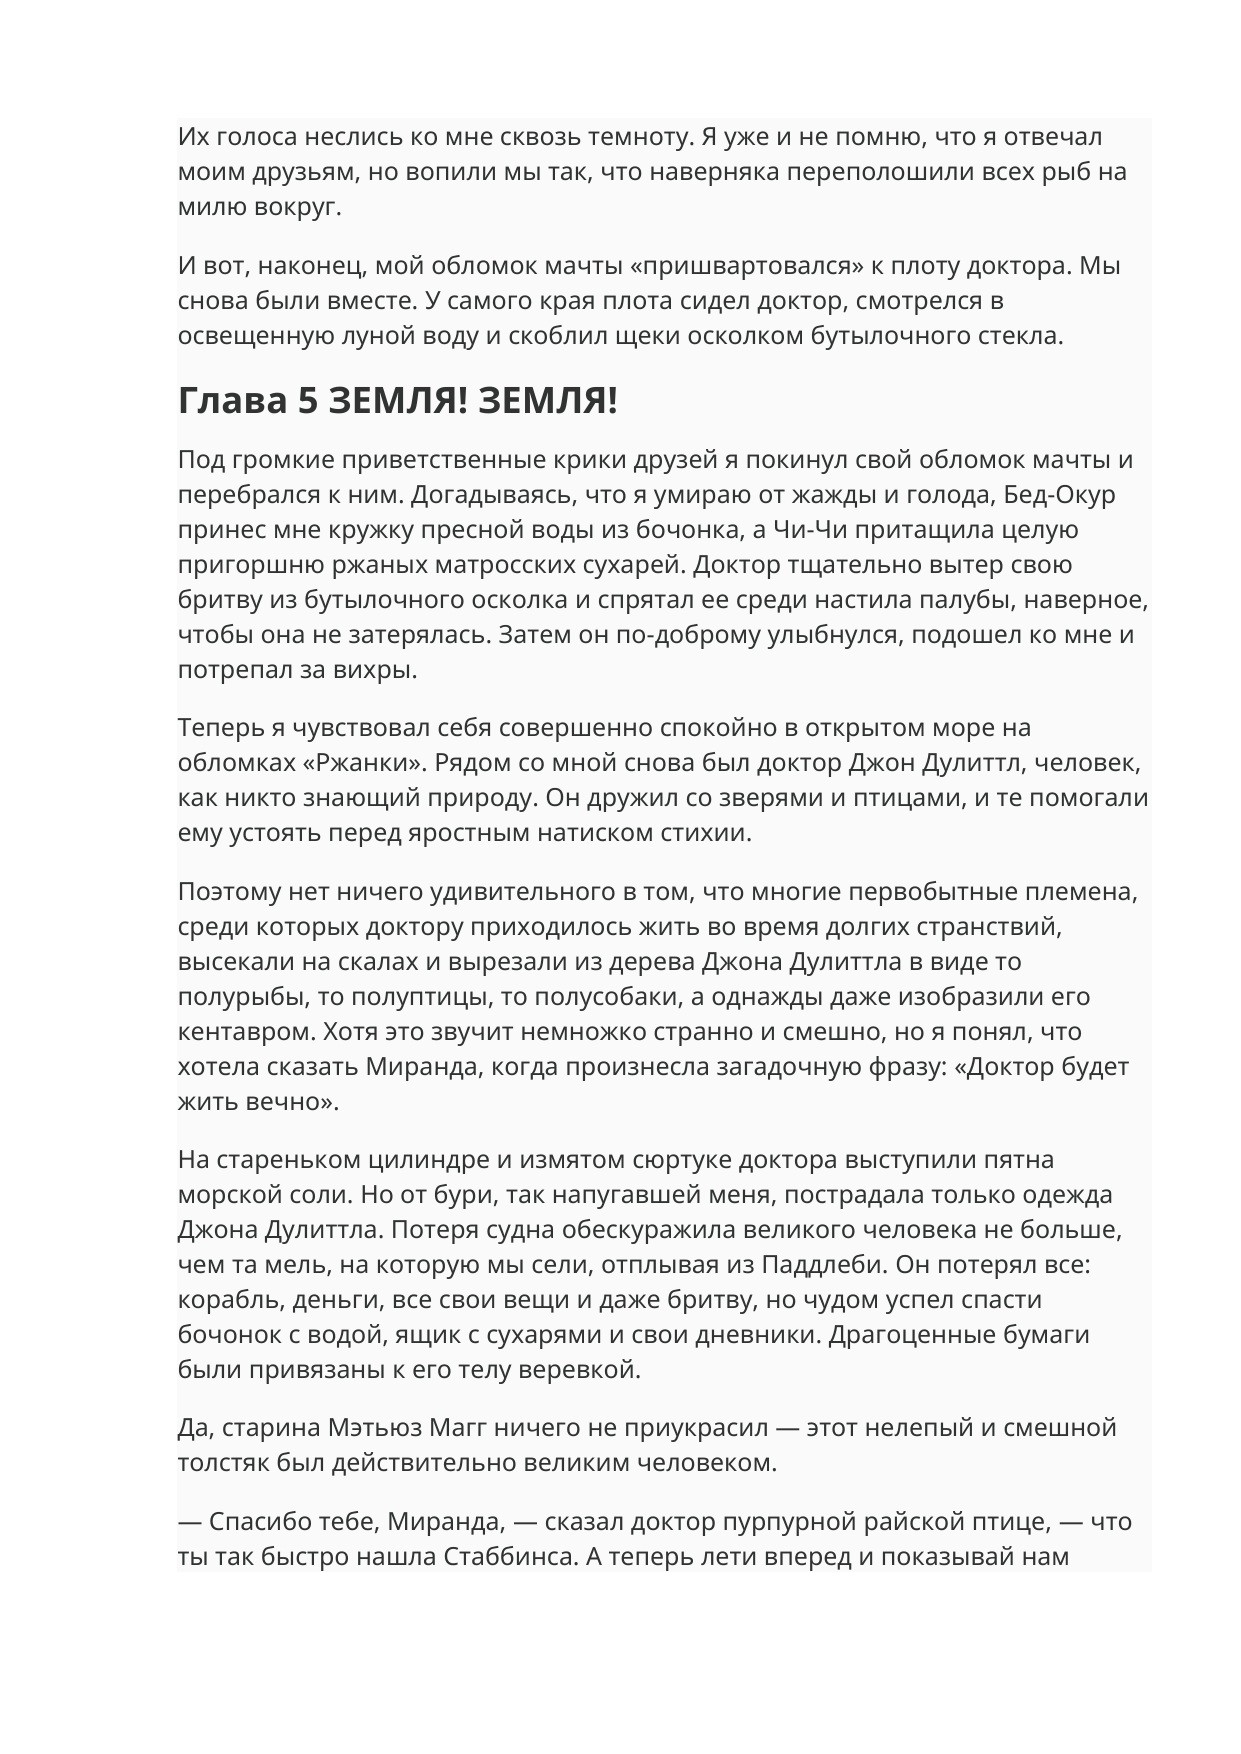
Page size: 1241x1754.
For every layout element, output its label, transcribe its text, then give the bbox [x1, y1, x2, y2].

text На стареньком цилиндре и измятом сюртуке доктора выступили пятна морской соли. Но от бури, так напугавшей меня, пострадала только одежда Джона Дулиттла. Потеря судна обескуражила великого человека не больше, чем та мель, на которую мы сели, отплывая из Паддлеби. Он потерял все: корабль, деньги, все свои вещи и даже бритву, но чудом успел спасти бочонок с водой, ящик с сухарями и свои дневники. Драгоценные бумаги были привязаны к его телу веревкой. [177, 1141, 1152, 1386]
text И вот, наконец, мой обломок мачты «пришвартовался» к плоту доктора. Мы снова были вместе. У самого края плота сидел доктор, смотрелся в освещенную луной воду и скоблил щеки осколком бутылочного стекла. [177, 247, 1152, 352]
text Под громкие приветственные крики друзей я покинул свой обломок мачты и перебрался к ним. Догадываясь, что я умираю от жажды и голода, Бед-Окур принес мне кружку пресной воды из бочонка, а Чи-Чи притащила целую пригоршню ржаных матросских сухарей. Доктор тщательно вытер свою бритву из бутылочного осколка и спрятал ее среди настила палубы, наверное, чтобы она не затерялась. Затем он по-доброму улыбнулся, подошел ко мне и потрепал за вихры. [177, 440, 1152, 685]
text Глава 5 ЗЕМЛЯ! ЗЕМЛЯ! [177, 375, 1152, 425]
text Их голоса неслись ко мне сквозь темноту. Я уже и не помню, что я отвечал моим друзьям, но вопили мы так, что наверняка переполошили всех рыб на милю вокруг. [177, 118, 1152, 223]
text Поэтому нет ничего удивительного в том, что многие первобытные племена, среди которых доктору приходилось жить во время долгих странствий, высекали на скалах и вырезали из дерева Джона Дулиттла в виде то полурыбы, то полуптицы, то полусобаки, а однажды даже изобразили его кентавром. Хотя это звучит немножко странно и смешно, но я понял, что хотела сказать Миранда, когда произнесла загадочную фразу: «Доктор будет жить вечно». [177, 872, 1152, 1117]
text Теперь я чувствовал себя совершенно спокойно в открытом море на обломках «Ржанки». Рядом со мной снова был доктор Джон Дулиттл, человек, как никто знающий природу. Он дружил со зверями и птицами, и те помогали ему устоять перед яростным натиском стихии. [177, 709, 1152, 849]
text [177, 1502, 1152, 1572]
text Да, старина Мэтьюз Магг ничего не приукрасил — этот нелепый и смешной толстяк был действительно великим человеком. [177, 1409, 1152, 1479]
